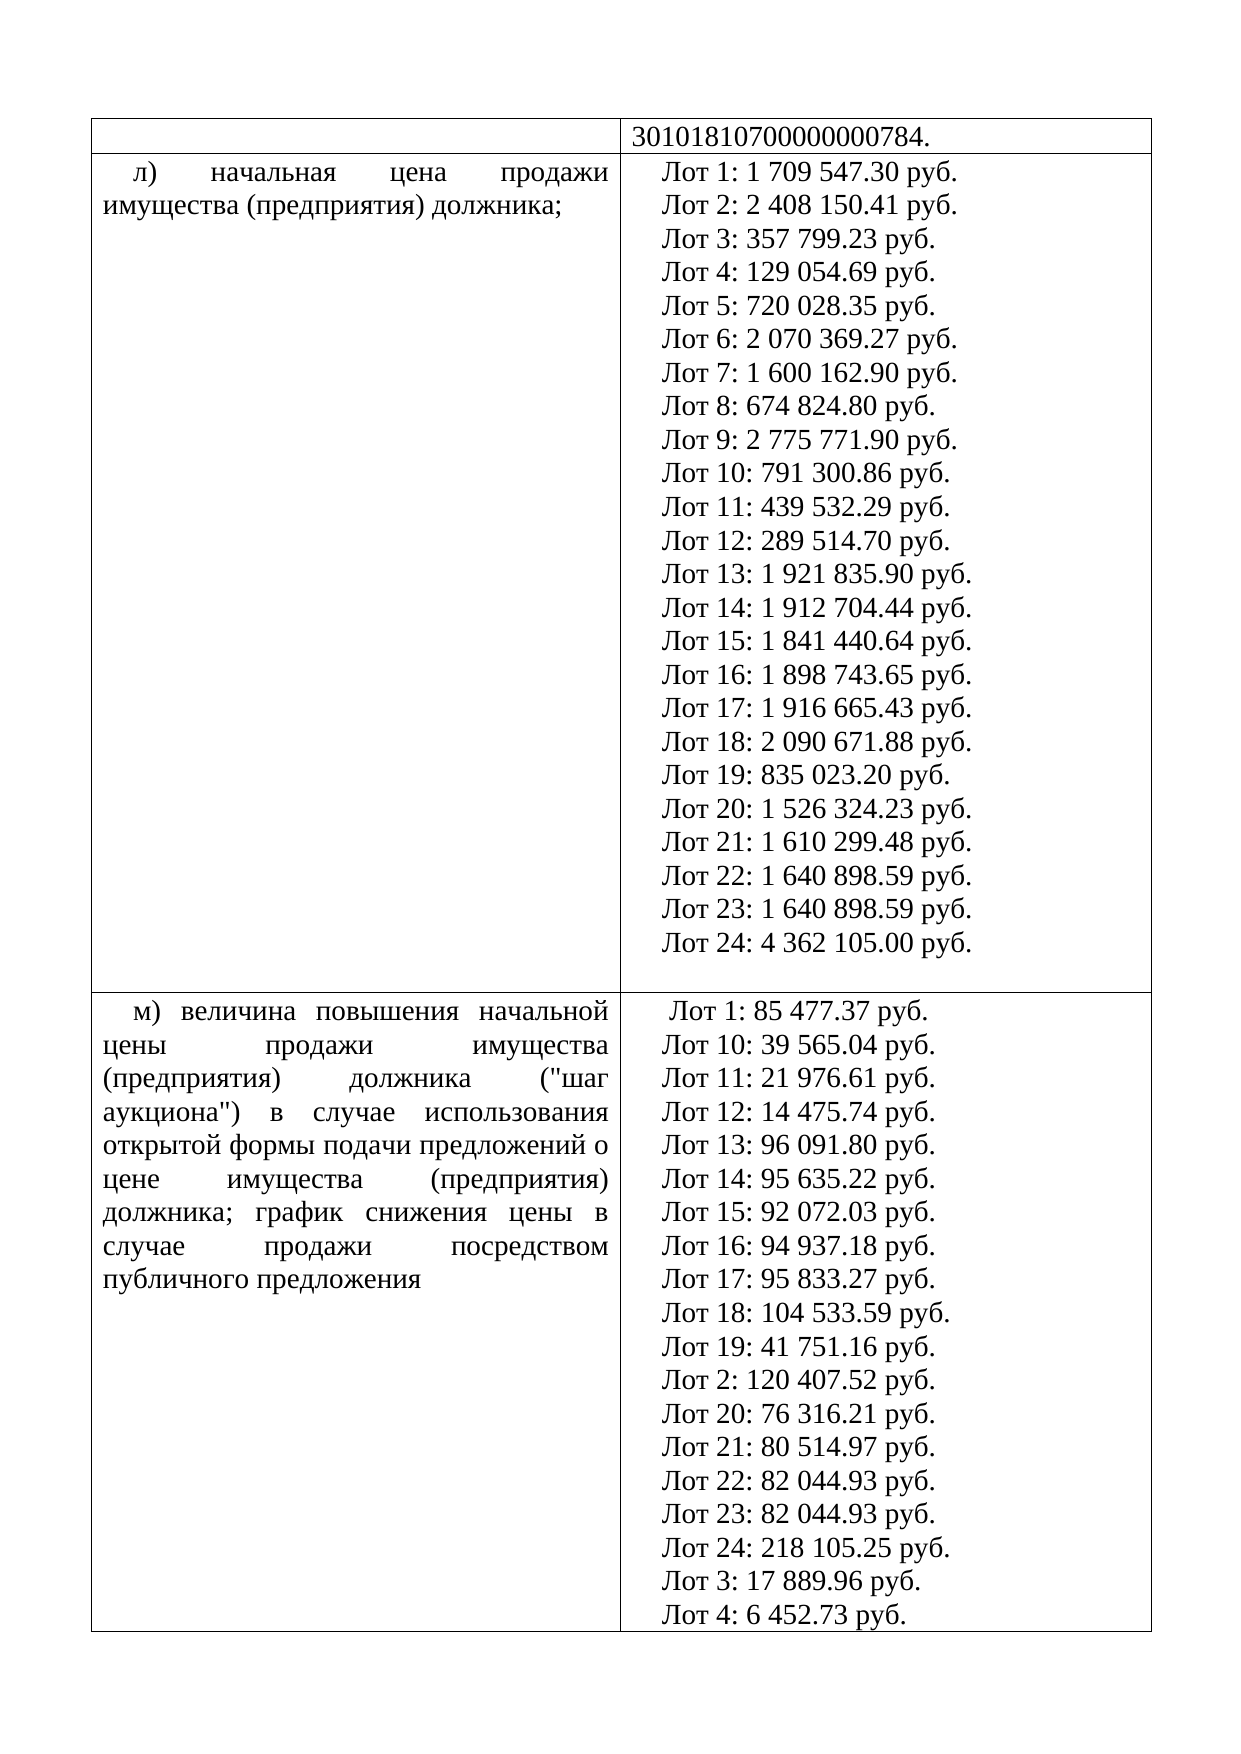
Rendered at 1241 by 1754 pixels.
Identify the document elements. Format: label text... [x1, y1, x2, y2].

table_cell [92, 993, 620, 1631]
table_cell Лот 1: 1 709 547.30 руб. Лот 2: 2 408 150.41 руб. Лот 3: 357 799.23 руб. Лот 4: 129 054.69 руб. Лот 5: 720 028.35 руб. Лот 6: 2 070 369.27 руб. Лот 7: 1 600 162.90 руб. Лот 8: 674 824.80 руб. Лот 9: 2 775 771.90 руб. Лот 10: 791 300.86 руб. Лот 11: 439 532.29 руб. Лот 12: 289 514.70 руб. Лот 13: 1 921 835.90 руб. Лот 14: 1 912 704.44 руб. Лот 15: 1 841 440.64 руб. Лот 16: 1 898 743.65 руб. Лот 17: 1 916 665.43 руб. Лот 18: 2 090 671.88 руб. Лот 19: 835 023.20 руб. Лот 20: 1 526 324.23 руб. Лот 21: 1 610 299.48 руб. Лот 22: 1 640 898.59 руб. Лот 23: 1 640 898.59 руб. Лот 24: 4 362 105.00 руб. [621, 154, 1151, 992]
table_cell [92, 119, 620, 153]
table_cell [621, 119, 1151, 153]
table_cell л) начальная цена продажи имущества (предприятия) должника; [92, 154, 620, 992]
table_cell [621, 993, 1151, 1631]
